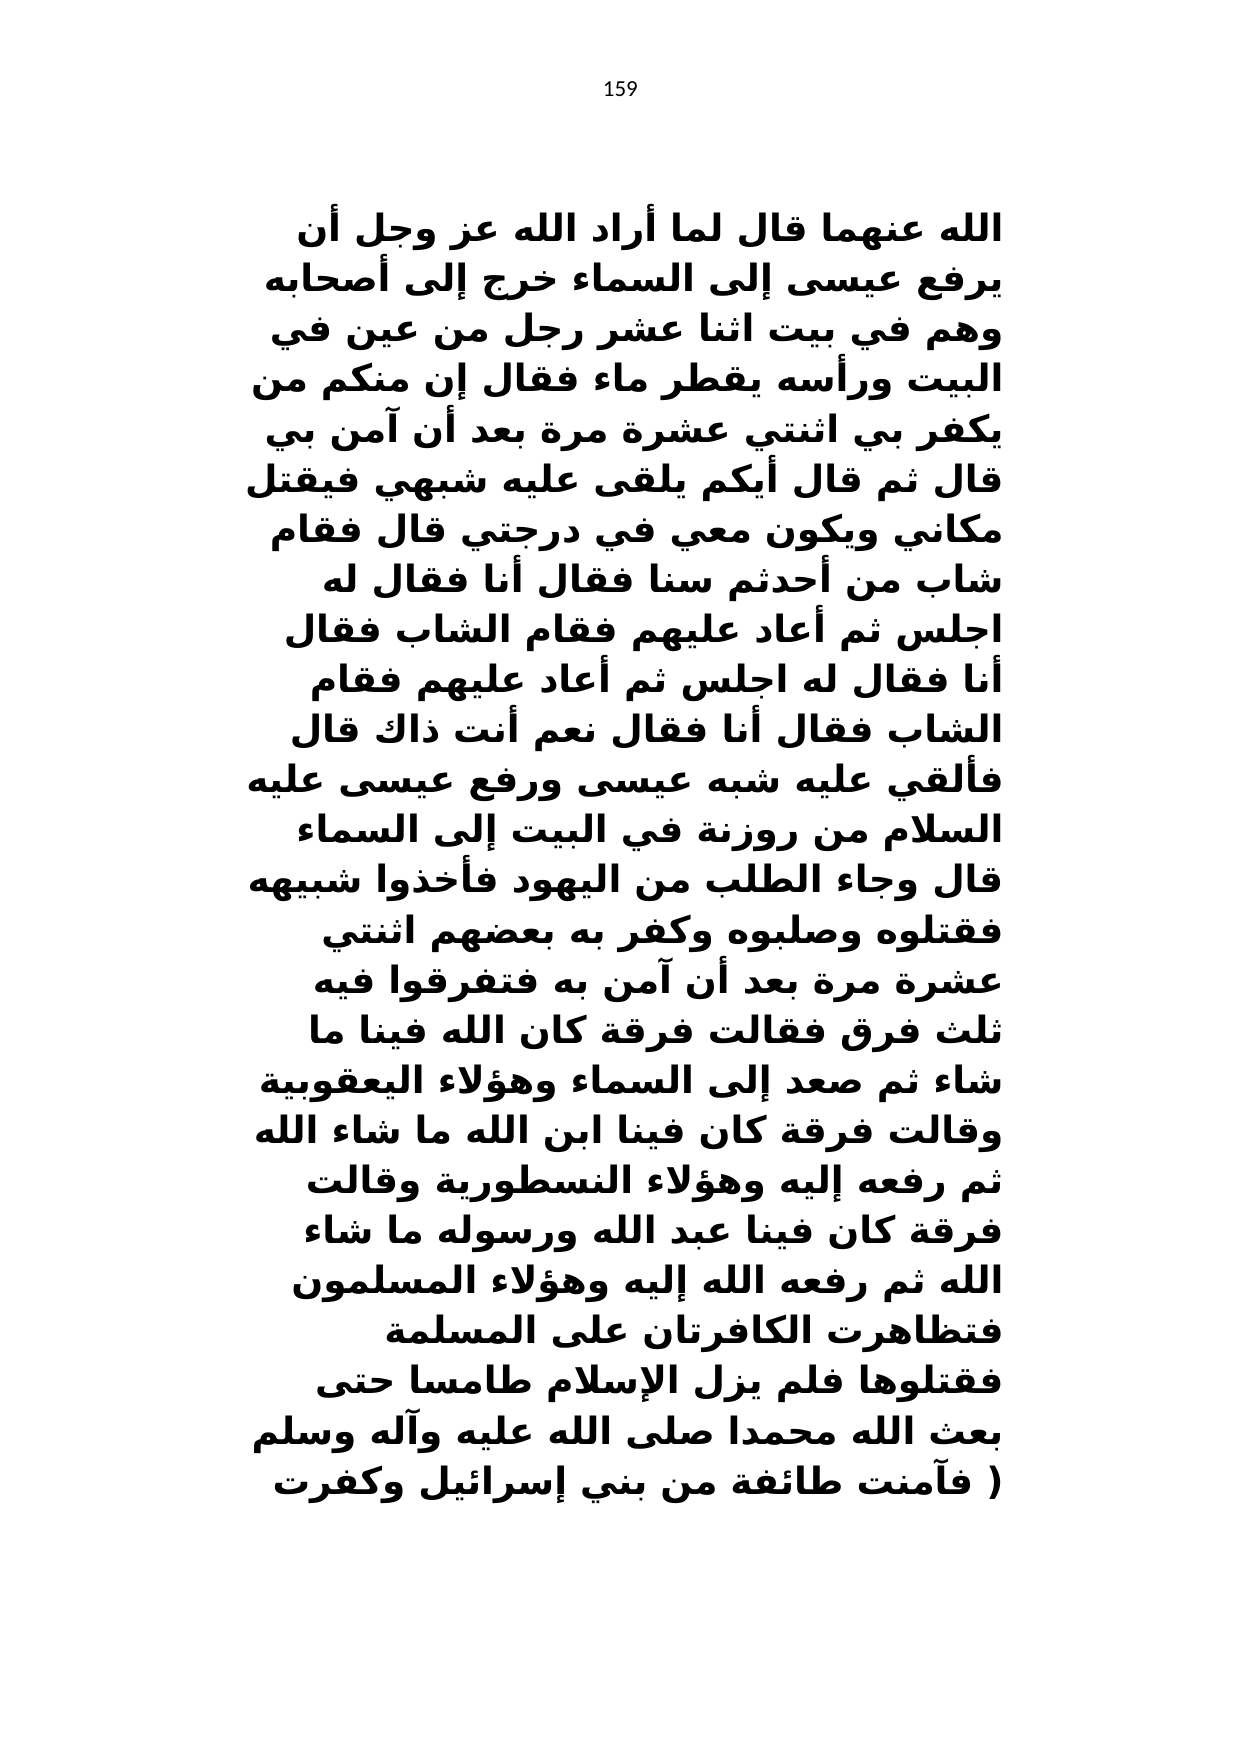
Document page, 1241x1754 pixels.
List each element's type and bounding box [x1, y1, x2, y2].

text [236, 207, 1004, 1503]
